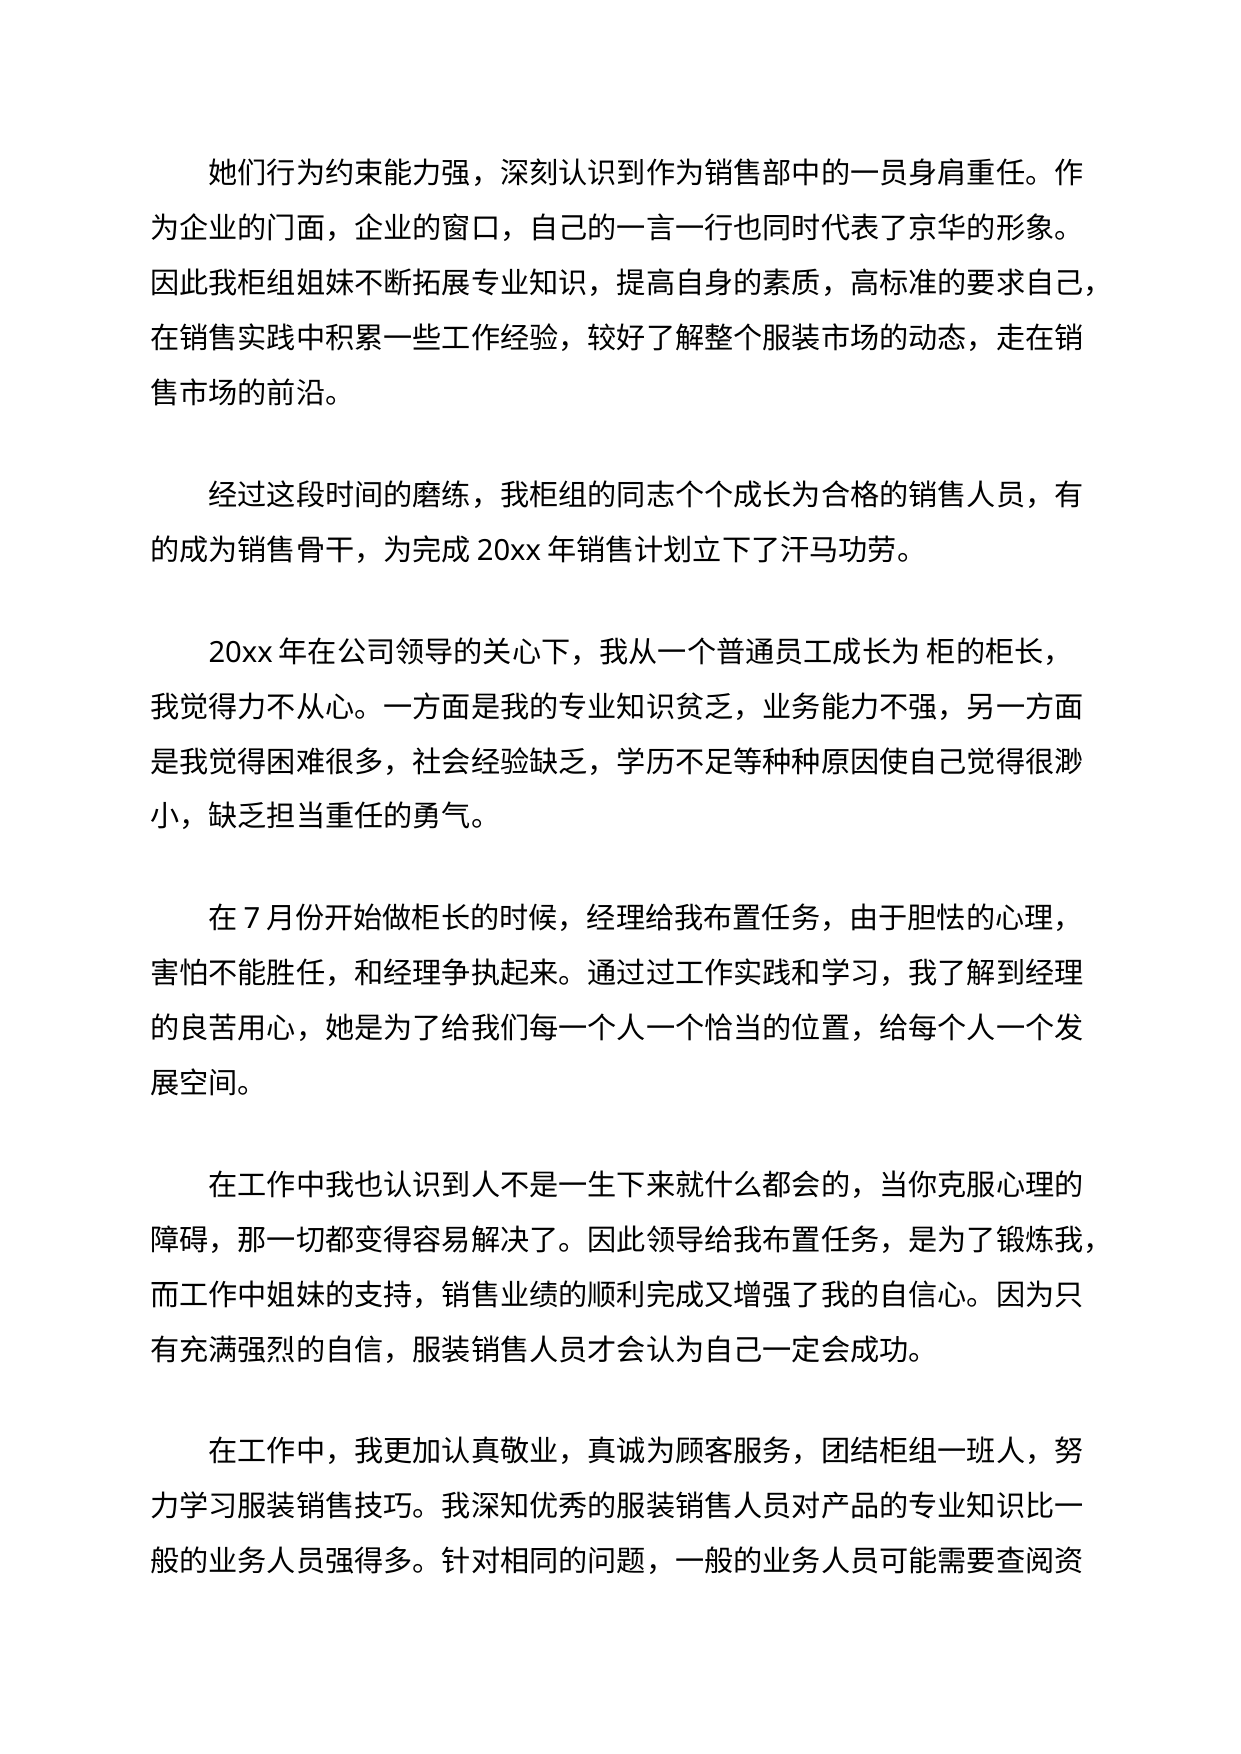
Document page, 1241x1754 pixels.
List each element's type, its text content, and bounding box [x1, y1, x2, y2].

text 20xx年在公司领导的关心下，我从一个普通员工成长为 柜的柜长，我觉得力不从心。一方面是我的专业知识贫乏，业务能力不强，另一方面是我觉得困难很多，社会经验缺乏，学历不足等种种原因使自己觉得很渺小，缺乏担当重任的勇气。 [150, 628, 1090, 835]
text 在7月份开始做柜长的时候，经理给我布置任务，由于胆怯的心理，害怕不能胜任，和经理争执起来。通过过工作实践和学习，我了解到经理的良苦用心，她是为了给我们每一个人一个恰当的位置，给每个人一个发展空间。 [150, 895, 1090, 1102]
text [150, 1428, 1090, 1580]
text 在工作中我也认识到人不是一生下来就什么都会的，当你克服心理的障碍，那一切都变得容易解决了。因此领导给我布置任务，是为了锻炼我，而工作中姐妹的支持，销售业绩的顺利完成又增强了我的自信心。因为只有充满强烈的自信，服装销售人员才会认为自己一定会成功。 [150, 1161, 1090, 1368]
text 她们行为约束能力强，深刻认识到作为销售部中的一员身肩重任。作为企业的门面，企业的窗口，自己的一言一行也同时代表了京华的形象。因此我柜组姐妹不断拓展专业知识，提高自身的素质，高标准的要求自己，在销售实践中积累一些工作经验，较好了解整个服装市场的动态，走在销售市场的前沿。 [150, 150, 1090, 412]
text 经过这段时间的磨练，我柜组的同志个个成长为合格的销售人员，有的成为销售骨干，为完成20xx年销售计划立下了汗马功劳。 [150, 471, 1090, 569]
